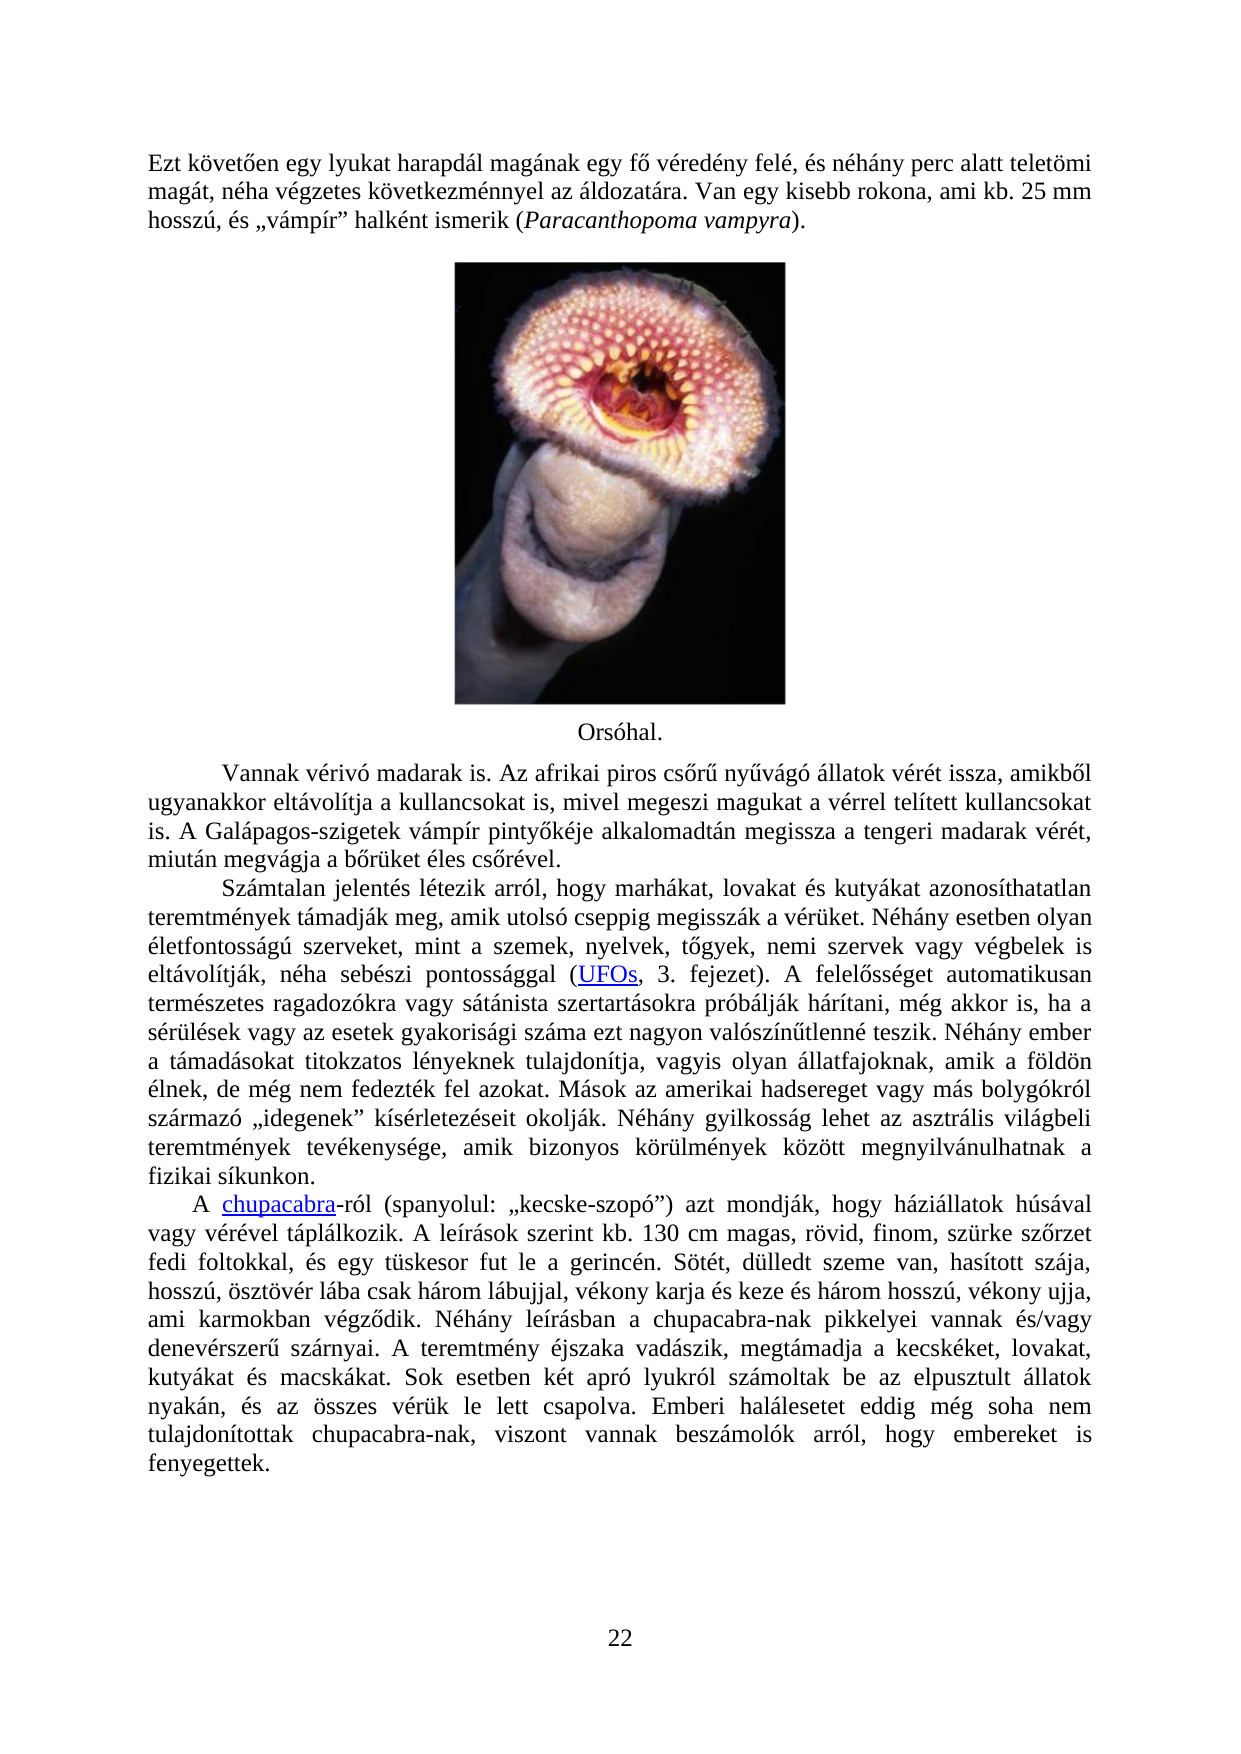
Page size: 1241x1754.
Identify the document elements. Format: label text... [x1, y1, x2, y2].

text Orsóhal. [148, 717, 1093, 746]
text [148, 148, 1093, 234]
text Vannak vérivó madarak is. Az afrikai piros csőrű nyűvágó állatok vérét issza, amikből ugyanakkor eltávolítja a kullancsokat is, mivel megeszi magukat a vérrel telített kullancsokat is. A Galápagos-szigetek vámpír pintyőkéje alkalomadtán megissza a tengeri madarak vérét, miután megvágja a bőrüket éles csőrével. [148, 758, 1093, 873]
text A chupacabra-ról (spanyolul: „kecske-szopó”) azt mondják, hogy háziállatok húsával vagy vérével táplálkozik. A leírások szerint kb. 130 cm magas, rövid, finom, szürke szőrzet fedi foltokkal, és egy tüskesor fut le a gerincén. Sötét, dülledt szeme van, hasított szája, hosszú, ösztövér lába csak három lábujjal, vékony karja és keze és három hosszú, vékony ujja, ami karmokban végződik. Néhány leírásban a chupacabra-nak pikkelyei vannak és/vagy denevérszerű szárnyai. A teremtmény éjszaka vadászik, megtámadja a kecskéket, lovakat, kutyákat és macskákat. Sok esetben két apró lyukról számoltak be az elpusztult állatok nyakán, és az összes vérük le lett csapolva. Emberi halálesetet eddig még soha nem tulajdonítottak chupacabra-nak, viszont vannak beszámolók arról, hogy embereket is fenyegettek. [148, 1189, 1093, 1477]
text Számtalan jelentés létezik arról, hogy marhákat, lovakat és kutyákat azonosíthatatlan teremtmények támadják meg, amik utolsó cseppig megisszák a vérüket. Néhány esetben olyan életfontosságú szerveket, mint a szemek, nyelvek, tőgyek, nemi szervek vagy végbelek is eltávolítják, néha sebészi pontossággal (UFOs, 3. fejezet). A felelősséget automatikusan természetes ragadozókra vagy sátánista szertartásokra próbálják hárítani, még akkor is, ha a sérülések vagy az esetek gyakorisági száma ezt nagyon valószínűtlenné teszik. Néhány ember a támadásokat titokzatos lényeknek tulajdonítja, vagyis olyan állatfajoknak, amik a földön élnek, de még nem fedezték fel azokat. Mások az amerikai hadsereget vagy más bolygókról származó „idegenek” kísérletezéseit okolják. Néhány gyilkosság lehet az asztrális világbeli teremtmények tevékenysége, amik bizonyos körülmények között megnyilvánulhatnak a fizikai síkunkon. [148, 873, 1093, 1189]
picture [454, 262, 786, 705]
